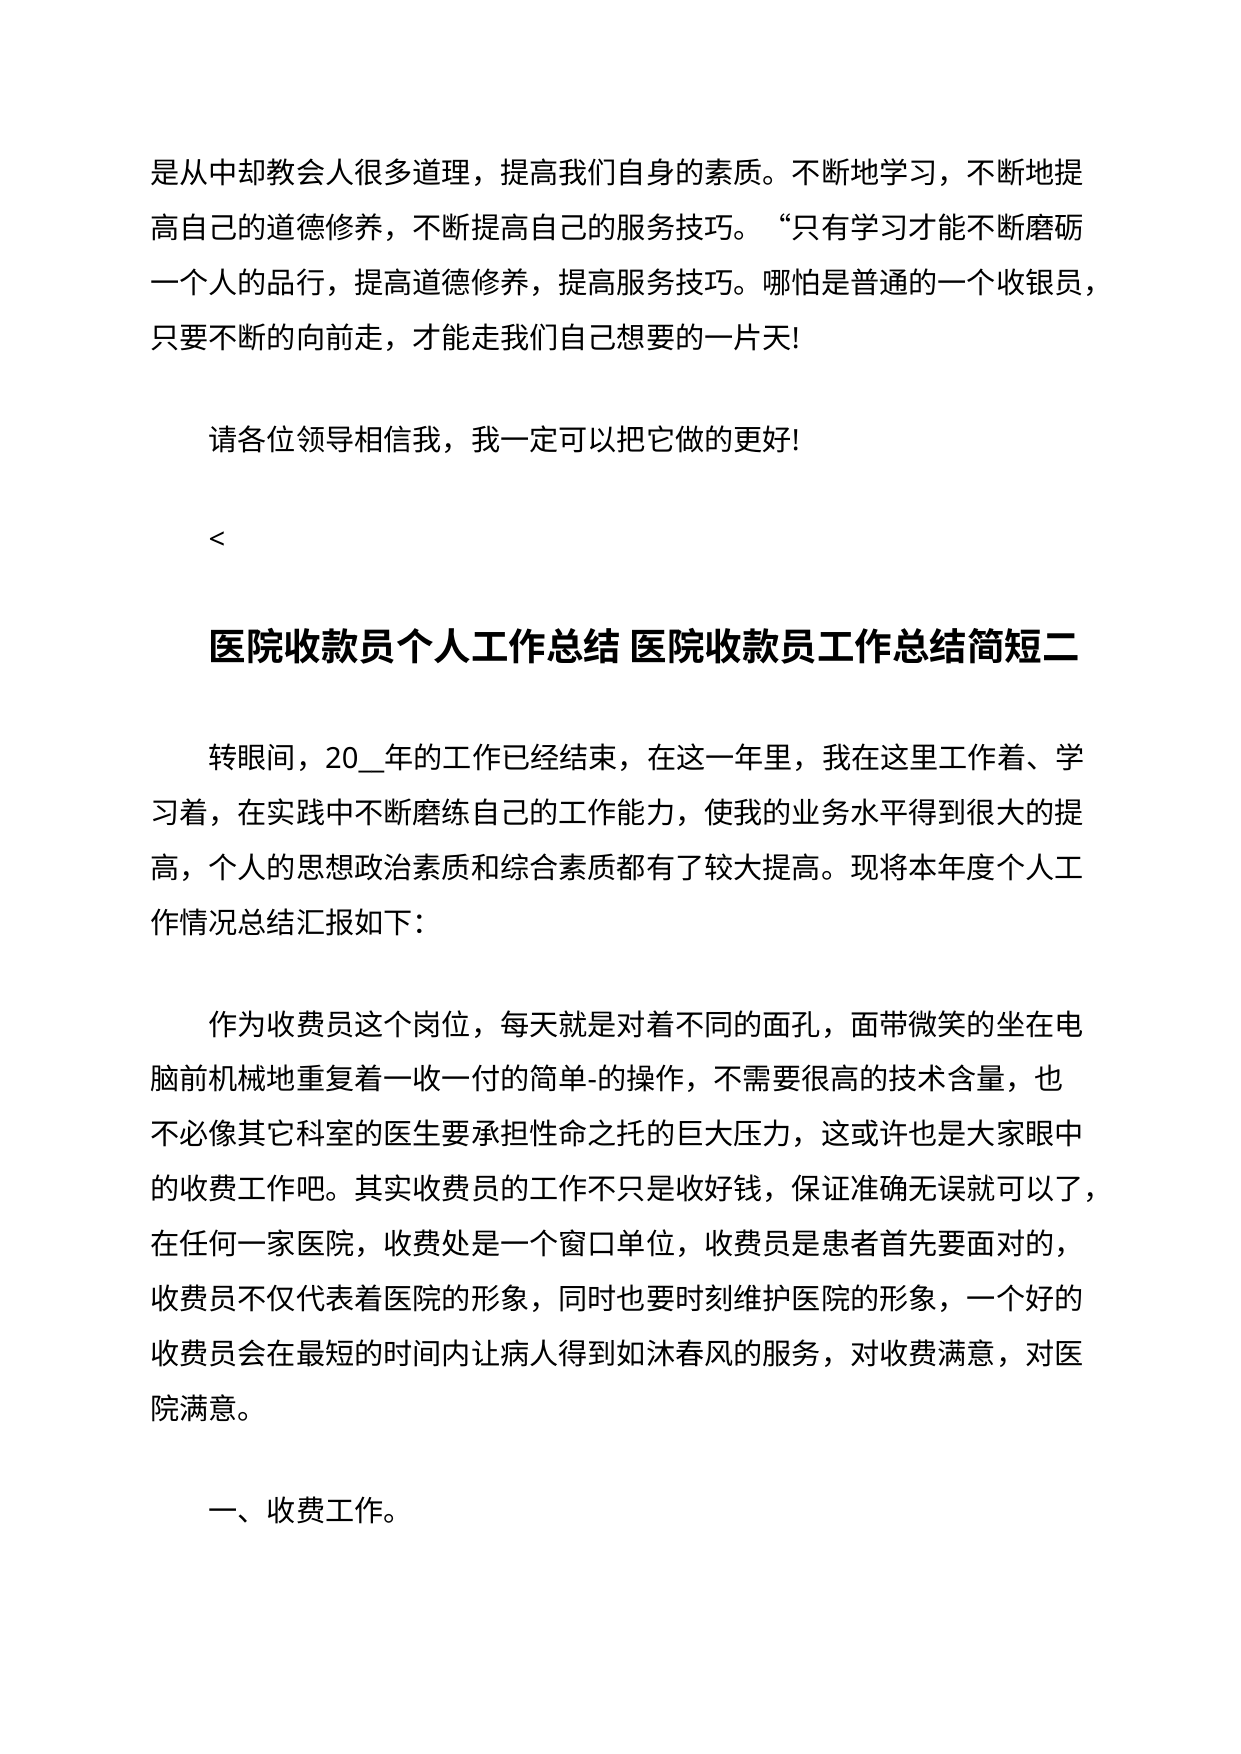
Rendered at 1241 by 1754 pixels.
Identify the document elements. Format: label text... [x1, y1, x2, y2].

text 一、收费工作。 [150, 1487, 1090, 1529]
text < [150, 519, 1090, 558]
text 转眼间，20__年的工作已经结束，在这一年里，我在这里工作着、学习着，在实践中不断磨练自己的工作能力，使我的业务水平得到很大的提高，个人的思想政治素质和综合素质都有了较大提高。现将本年度个人工作情况总结汇报如下： [150, 734, 1090, 942]
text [150, 150, 1090, 357]
text 作为收费员这个岗位，每天就是对着不同的面孔，面带微笑的坐在电脑前机械地重复着一收一付的简单-的操作，不需要很高的技术含量，也不必像其它科室的医生要承担性命之托的巨大压力，这或许也是大家眼中的收费工作吧。其实收费员的工作不只是收好钱，保证准确无误就可以了，在任何一家医院，收费处是一个窗口单位，收费员是患者首先要面对的，收费员不仅代表着医院的形象，同时也要时刻维护医院的形象，一个好的收费员会在最短的时间内让病人得到如沐春风的服务，对收费满意，对医院满意。 [150, 1001, 1090, 1428]
text 医院收款员个人工作总结 医院收款员工作总结简短二 [150, 617, 1090, 671]
text 请各位领导相信我，我一定可以把它做的更好! [150, 417, 1090, 459]
